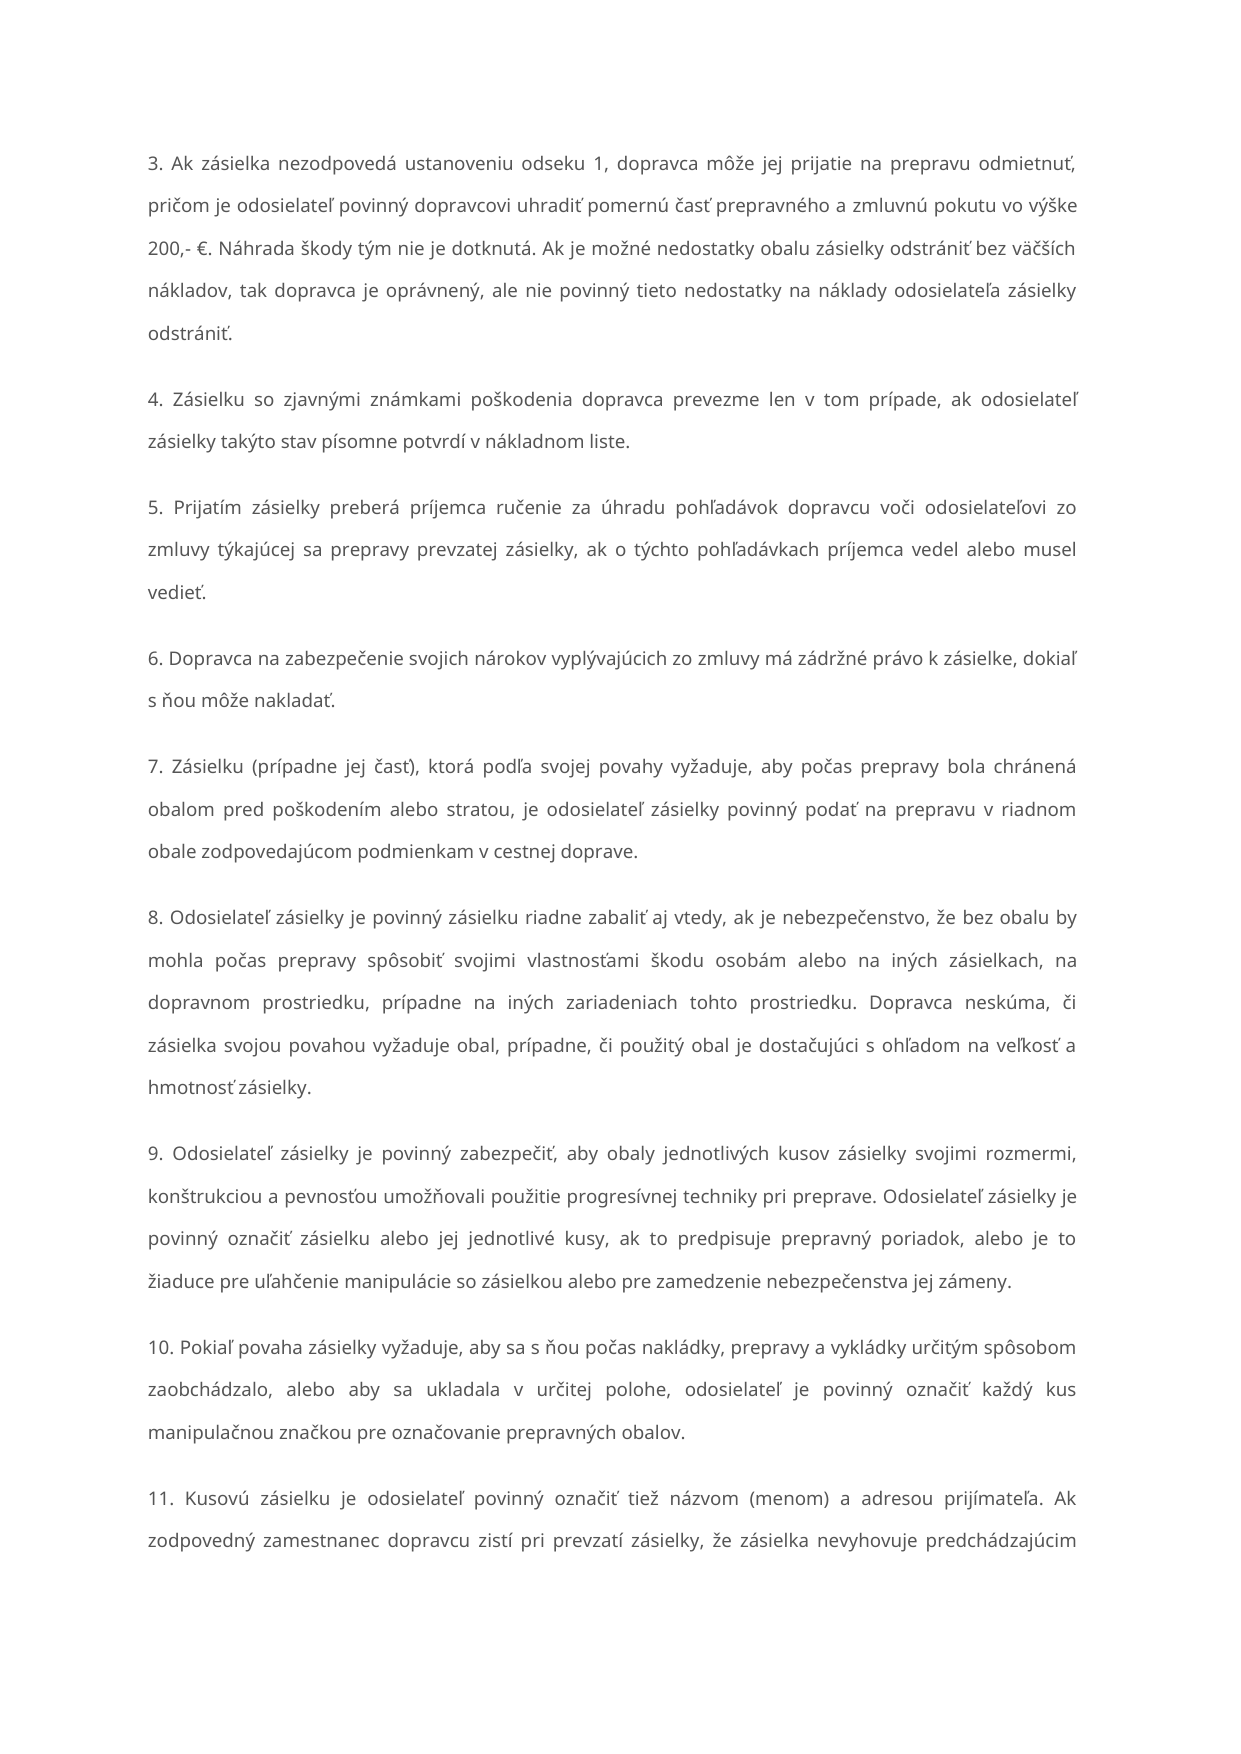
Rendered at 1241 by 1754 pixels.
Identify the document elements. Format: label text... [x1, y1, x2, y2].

text 3. Ak zásielka nezodpovedá ustanoveniu odseku 1, dopravca môže jej prijatie na prepravu odmietnuť, pričom je odosielateľ povinný dopravcovi uhradiť pomernú časť prepravného a zmluvnú pokutu vo výške 200,- €. Náhrada škody tým nie je dotknutá. Ak je možné nedostatky obalu zásielky odstrániť bez väčších nákladov, tak dopravca je oprávnený, ale nie povinný tieto nedostatky na náklady odosielateľa zásielky odstrániť. [148, 133, 1078, 345]
text 6. Dopravca na zabezpečenie svojich nárokov vyplývajúcich zo zmluvy má zádržné právo k zásielke, dokiaľ s ňou môže nakladať. [148, 628, 1078, 713]
text 10. Pokiaľ povaha zásielky vyžaduje, aby sa s ňou počas nakládky, prepravy a vykládky určitým spôsobom zaobchádzalo, alebo aby sa ukladala v určitej polohe, odosielateľ je povinný označiť každý kus manipulačnou značkou pre označovanie prepravných obalov. [148, 1317, 1078, 1444]
text 4. Zásielku so zjavnými známkami poškodenia dopravca prevezme len v tom prípade, ak odosielateľ zásielky takýto stav písomne potvrdí v nákladnom liste. [148, 369, 1078, 454]
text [148, 1468, 1078, 1553]
text 8. Odosielateľ zásielky je povinný zásielku riadne zabaliť aj vtedy, ak je nebezpečenstvo, že bez obalu by mohla počas prepravy spôsobiť svojimi vlastnosťami škodu osobám alebo na iných zásielkach, na dopravnom prostriedku, prípadne na iných zariadeniach tohto prostriedku. Dopravca neskúma, či zásielka svojou povahou vyžaduje obal, prípadne, či použitý obal je dostačujúci s ohľadom na veľkosť a hmotnosť zásielky. [148, 888, 1078, 1100]
text 9. Odosielateľ zásielky je povinný zabezpečiť, aby obaly jednotlivých kusov zásielky svojimi rozmermi, konštrukciou a pevnosťou umožňovali použitie progresívnej techniky pri preprave. Odosielateľ zásielky je povinný označiť zásielku alebo jej jednotlivé kusy, ak to predpisuje prepravný poriadok, alebo je to žiaduce pre uľahčenie manipulácie so zásielkou alebo pre zamedzenie nebezpečenstva jej zámeny. [148, 1123, 1078, 1293]
text 5. Prijatím zásielky preberá príjemca ručenie za úhradu pohľadávok dopravcu voči odosielateľovi zo zmluvy týkajúcej sa prepravy prevzatej zásielky, ak o týchto pohľadávkach príjemca vedel alebo musel vedieť. [148, 477, 1078, 605]
text 7. Zásielku (prípadne jej časť), ktorá podľa svojej povahy vyžaduje, aby počas prepravy bola chránená obalom pred poškodením alebo stratou, je odosielateľ zásielky povinný podať na prepravu v riadnom obale zodpovedajúcom podmienkam v cestnej doprave. [148, 737, 1078, 864]
